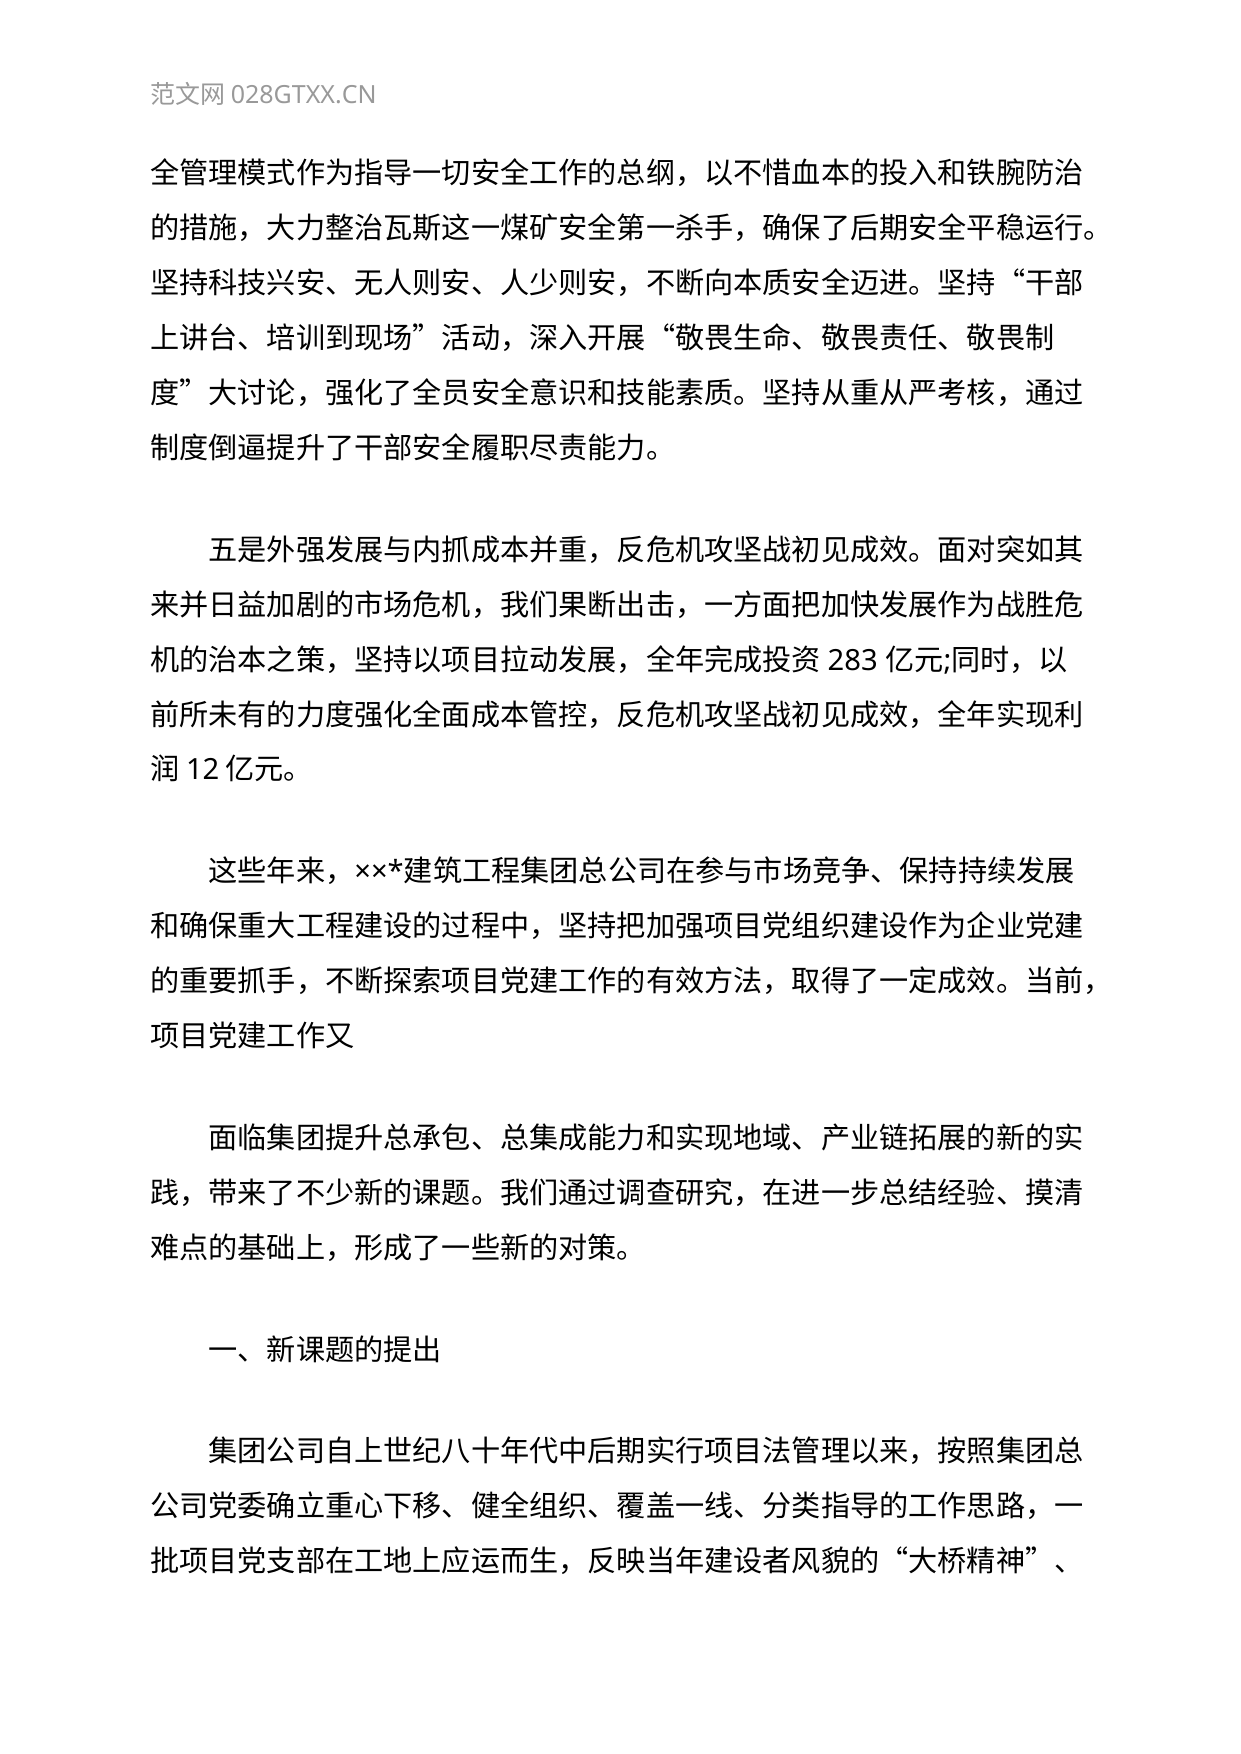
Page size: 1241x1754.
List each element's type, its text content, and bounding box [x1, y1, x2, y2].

text 这些年来，××*建筑工程集团总公司在参与市场竞争、保持持续发展和确保重大工程建设的过程中，坚持把加强项目党组织建设作为企业党建的重要抓手，不断探索项目党建工作的有效方法，取得了一定成效。当前，项目党建工作又 [150, 848, 1090, 1055]
text 一、新课题的提出 [150, 1326, 1090, 1368]
text 五是外强发展与内抓成本并重，反危机攻坚战初见成效。面对突如其来并日益加剧的市场危机，我们果断出击，一方面把加快发展作为战胜危机的治本之策，坚持以项目拉动发展，全年完成投资 283 亿元;同时，以前所未有的力度强化全面成本管控，反危机攻坚战初见成效，全年实现利润 12亿元。 [150, 526, 1090, 788]
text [150, 150, 1090, 467]
text 面临集团提升总承包、总集成能力和实现地域、产业链拓展的新的实践，带来了不少新的课题。我们通过调查研究，在进一步总结经验、摸清难点的基础上，形成了一些新的对策。 [150, 1114, 1090, 1267]
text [150, 1428, 1090, 1580]
